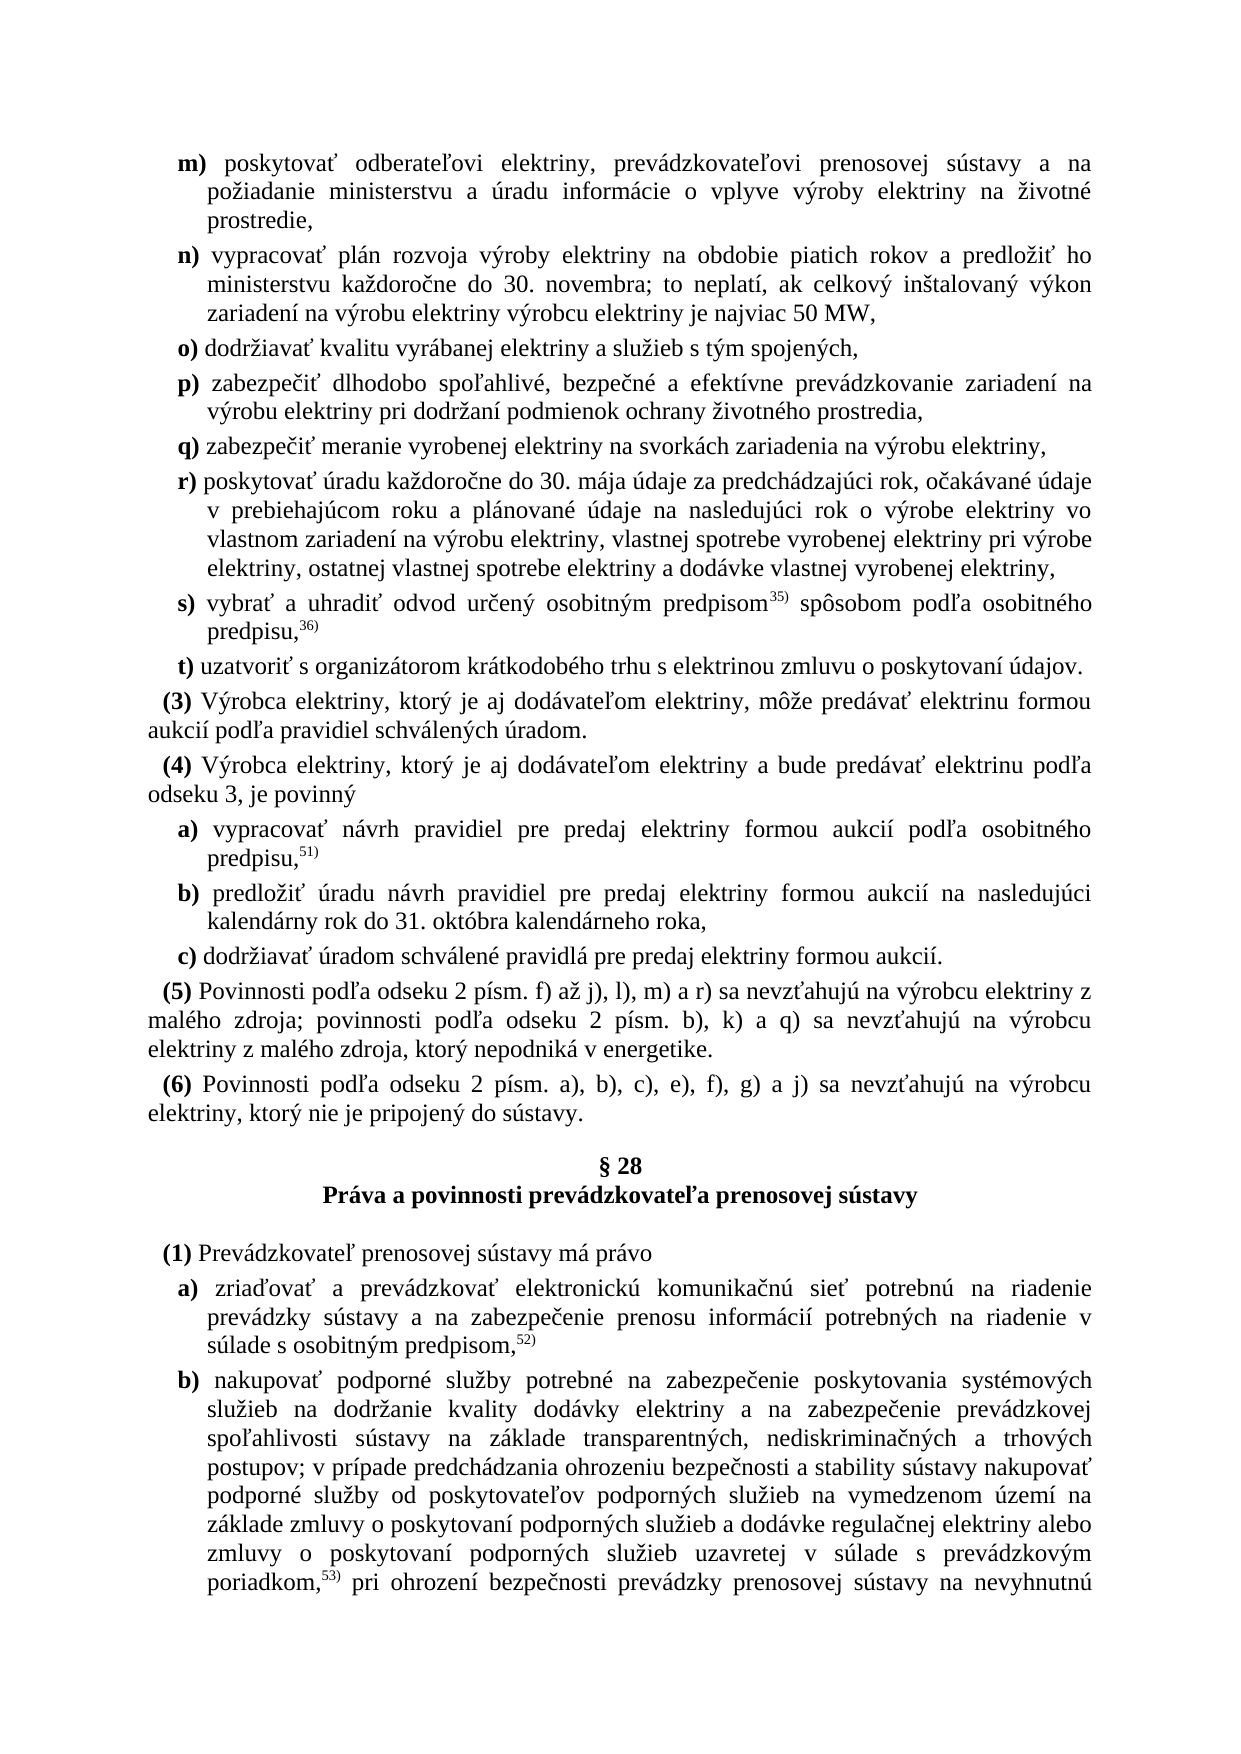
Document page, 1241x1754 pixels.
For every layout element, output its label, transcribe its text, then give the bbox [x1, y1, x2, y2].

text o) dodržiavať kvalitu vyrábanej elektriny a služieb s tým spojených, [177, 333, 1093, 361]
text a) zriaďovať a prevádzkovať elektronickú komunikačnú sieť potrebnú na riadenie prevádzky sústavy a na zabezpečenie prenosu informácií potrebných na riadenie v súlade s osobitným predpisom,52) [177, 1273, 1093, 1359]
text (3) Výrobca elektriny, ktorý je aj dodávateľom elektriny, môže predávať elektrinu formou aukcií podľa pravidiel schválených úradom. [148, 686, 1093, 744]
text s) vybrať a uhradiť odvod určený osobitným predpisom35) spôsobom podľa osobitného predpisu,36) [177, 588, 1093, 645]
text (4) Výrobca elektriny, ktorý je aj dodávateľom elektriny a bude predávať elektrinu podľa odseku 3, je povinný [148, 750, 1093, 808]
text t) uzatvoriť s organizátorom krátkodobého trhu s elektrinou zmluvu o poskytovaní údajov. [177, 651, 1093, 680]
text p) zabezpečiť dlhodobo spoľahlivé, bezpečné a efektívne prevádzkovanie zariadení na výrobu elektriny pri dodržaní podmienok ochrany životného prostredia, [177, 368, 1093, 425]
text c) dodržiavať úradom schválené pravidlá pre predaj elektriny formou aukcií. [177, 941, 1093, 970]
text n) vypracovať plán rozvoja výroby elektriny na obdobie piatich rokov a predložiť ho ministerstvu každoročne do 30. novembra; to neplatí, ak celkový inštalovaný výkon zariadení na výrobu elektriny výrobcu elektriny je najviac 50 MW, [177, 240, 1093, 326]
text § 28 Práva a povinnosti prevádzkovateľa prenosovej sústavy [148, 1151, 1093, 1209]
text (5) Povinnosti podľa odseku 2 písm. f) až j), l), m) a r) sa nevzťahujú na výrobcu elektriny z malého zdroja; povinnosti podľa odseku 2 písm. b), k) a q) sa nevzťahujú na výrobcu elektriny z malého zdroja, ktorý nepodniká v energetike. [148, 976, 1093, 1063]
text (6) Povinnosti podľa odseku 2 písm. a), b), c), e), f), g) a j) sa nevzťahujú na výrobcu elektriny, ktorý nie je pripojený do sústavy. [148, 1069, 1093, 1126]
text q) zabezpečiť meranie vyrobenej elektriny na svorkách zariadenia na výrobu elektriny, [177, 431, 1093, 460]
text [177, 1366, 1093, 1596]
text r) poskytovať úradu každoročne do 30. mája údaje za predchádzajúci rok, očakávané údaje v prebiehajúcom roku a plánované údaje na nasledujúci rok o výrobe elektriny vo vlastnom zariadení na výrobu elektriny, vlastnej spotrebe vyrobenej elektriny pri výrobe elektriny, ostatnej vlastnej spotrebe elektriny a dodávke vlastnej vyrobenej elektriny, [177, 466, 1093, 581]
text (1) Prevádzkovateľ prenosovej sústavy má právo [148, 1238, 1093, 1267]
text b) predložiť úradu návrh pravidiel pre predaj elektriny formou aukcií na nasledujúci kalendárny rok do 31. októbra kalendárneho roka, [177, 878, 1093, 935]
text m) poskytovať odberateľovi elektriny, prevádzkovateľovi prenosovej sústavy a na požiadanie ministerstvu a úradu informácie o vplyve výroby elektriny na životné prostredie, [177, 148, 1093, 234]
text a) vypracovať návrh pravidiel pre predaj elektriny formou aukcií podľa osobitného predpisu,51) [177, 814, 1093, 871]
